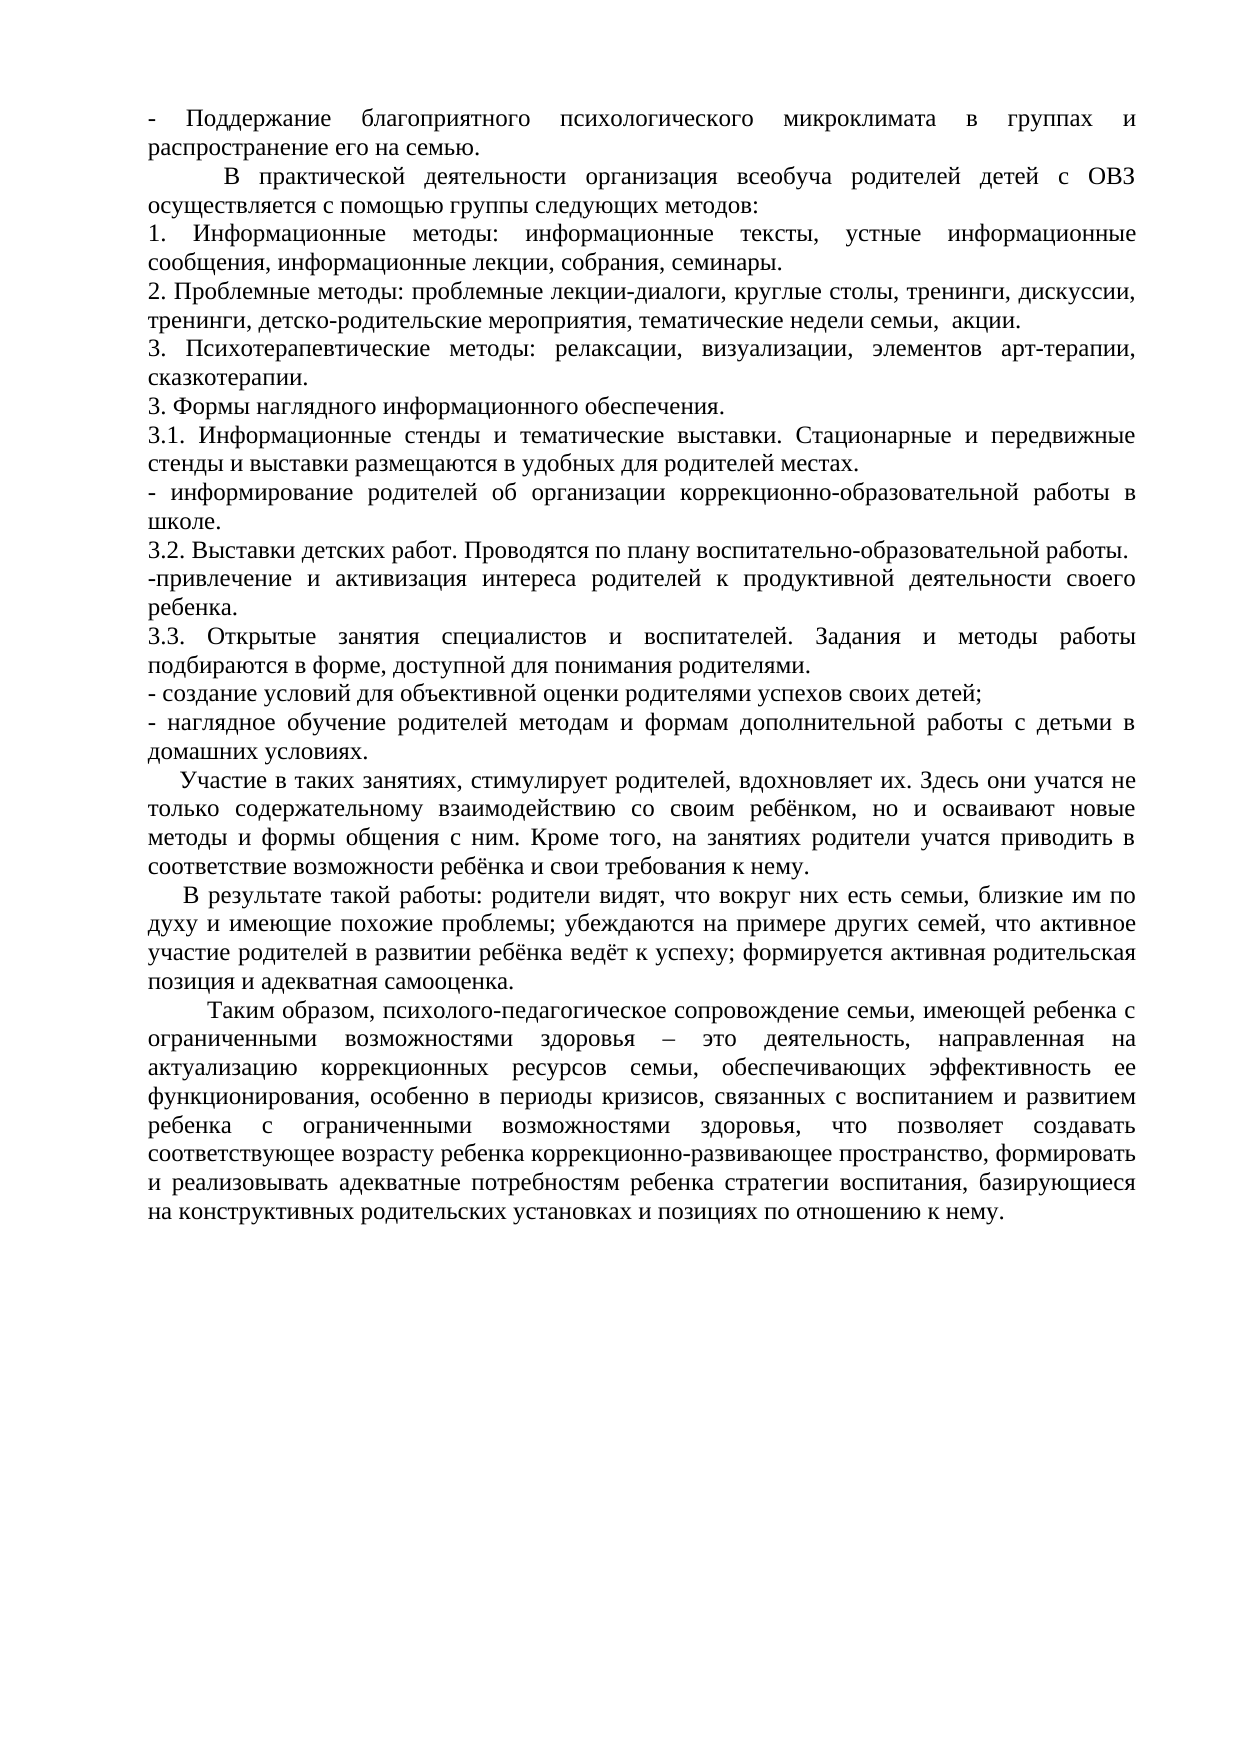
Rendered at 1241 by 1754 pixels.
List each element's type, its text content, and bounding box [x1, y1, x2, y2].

text - Поддержание благоприятного психологического микроклимата в группах и распространение его на семью. [148, 103, 1137, 161]
text Таким образом, психолого-педагогическое сопровождение семьи, имеющей ребенка с ограниченными возможностями здоровья – это деятельность, направленная на актуализацию коррекционных ресурсов семьи, обеспечивающих эффективность ее функционирования, особенно в периоды кризисов, связанных с воспитанием и развитием ребенка с ограниченными возможностями здоровья, что позволяет создавать соответствующее возрасту ребенка коррекционно-развивающее пространство, формировать и реализовывать адекватные потребностям ребенка стратегии воспитания, базирующиеся на конструктивных родительских установках и позициях по отношению к нему. [148, 995, 1137, 1225]
text 3.2. Выставки детских работ. Проводятся по плану воспитательно-образовательной работы. [148, 535, 1137, 563]
text В результате такой работы: родители видят, что вокруг них есть семьи, близкие им по духу и имеющие похожие проблемы; убеждаются на примере других семей, что активное участие родителей в развитии ребёнка ведёт к успеху; формируется активная родительская позиция и адекватная самооценка. [148, 880, 1137, 995]
text -привлечение и активизация интереса родителей к продуктивной деятельности своего ребенка. [148, 563, 1137, 621]
text - наглядное обучение родителей методам и формам дополнительной работы с детьми в домашних условиях. [148, 707, 1137, 765]
text - информирование родителей об организации коррекционно-образовательной работы в школе. [148, 477, 1137, 535]
text Участие в таких занятиях, стимулирует родителей, вдохновляет их. Здесь они учатся не только содержательному взаимодействию со своим ребёнком, но и осваивают новые методы и формы общения с ним. Кроме того, на занятиях родители учатся приводить в соответствие возможности ребёнка и свои требования к нему. [148, 765, 1137, 880]
text В практической деятельности организация всеобуча родителей детей с ОВЗ осуществляется с помощью группы следующих методов: [148, 161, 1137, 218]
text - создание условий для объективной оценки родителями успехов своих детей; [148, 678, 1137, 707]
text 1. Информационные методы: информационные тексты, устные информационные сообщения, информационные лекции, собрания, семинары. [148, 218, 1137, 276]
text 3.1. Информационные стенды и тематические выставки. Стационарные и передвижные стенды и выставки размещаются в удобных для родителей местах. [148, 420, 1137, 477]
text 2. Проблемные методы: проблемные лекции-диалоги, круглые столы, тренинги, дискуссии, тренинги, детско-родительские мероприятия, тематические недели семьи, акции. [148, 276, 1137, 333]
text 3.3. Открытые занятия специалистов и воспитателей. Задания и методы работы подбираются в форме, доступной для понимания родителями. [148, 621, 1137, 678]
text 3. Психотерапевтические методы: релаксации, визуализации, элементов арт-терапии, сказкотерапии. [148, 333, 1137, 391]
text 3. Формы наглядного информационного обеспечения. [148, 391, 1137, 420]
